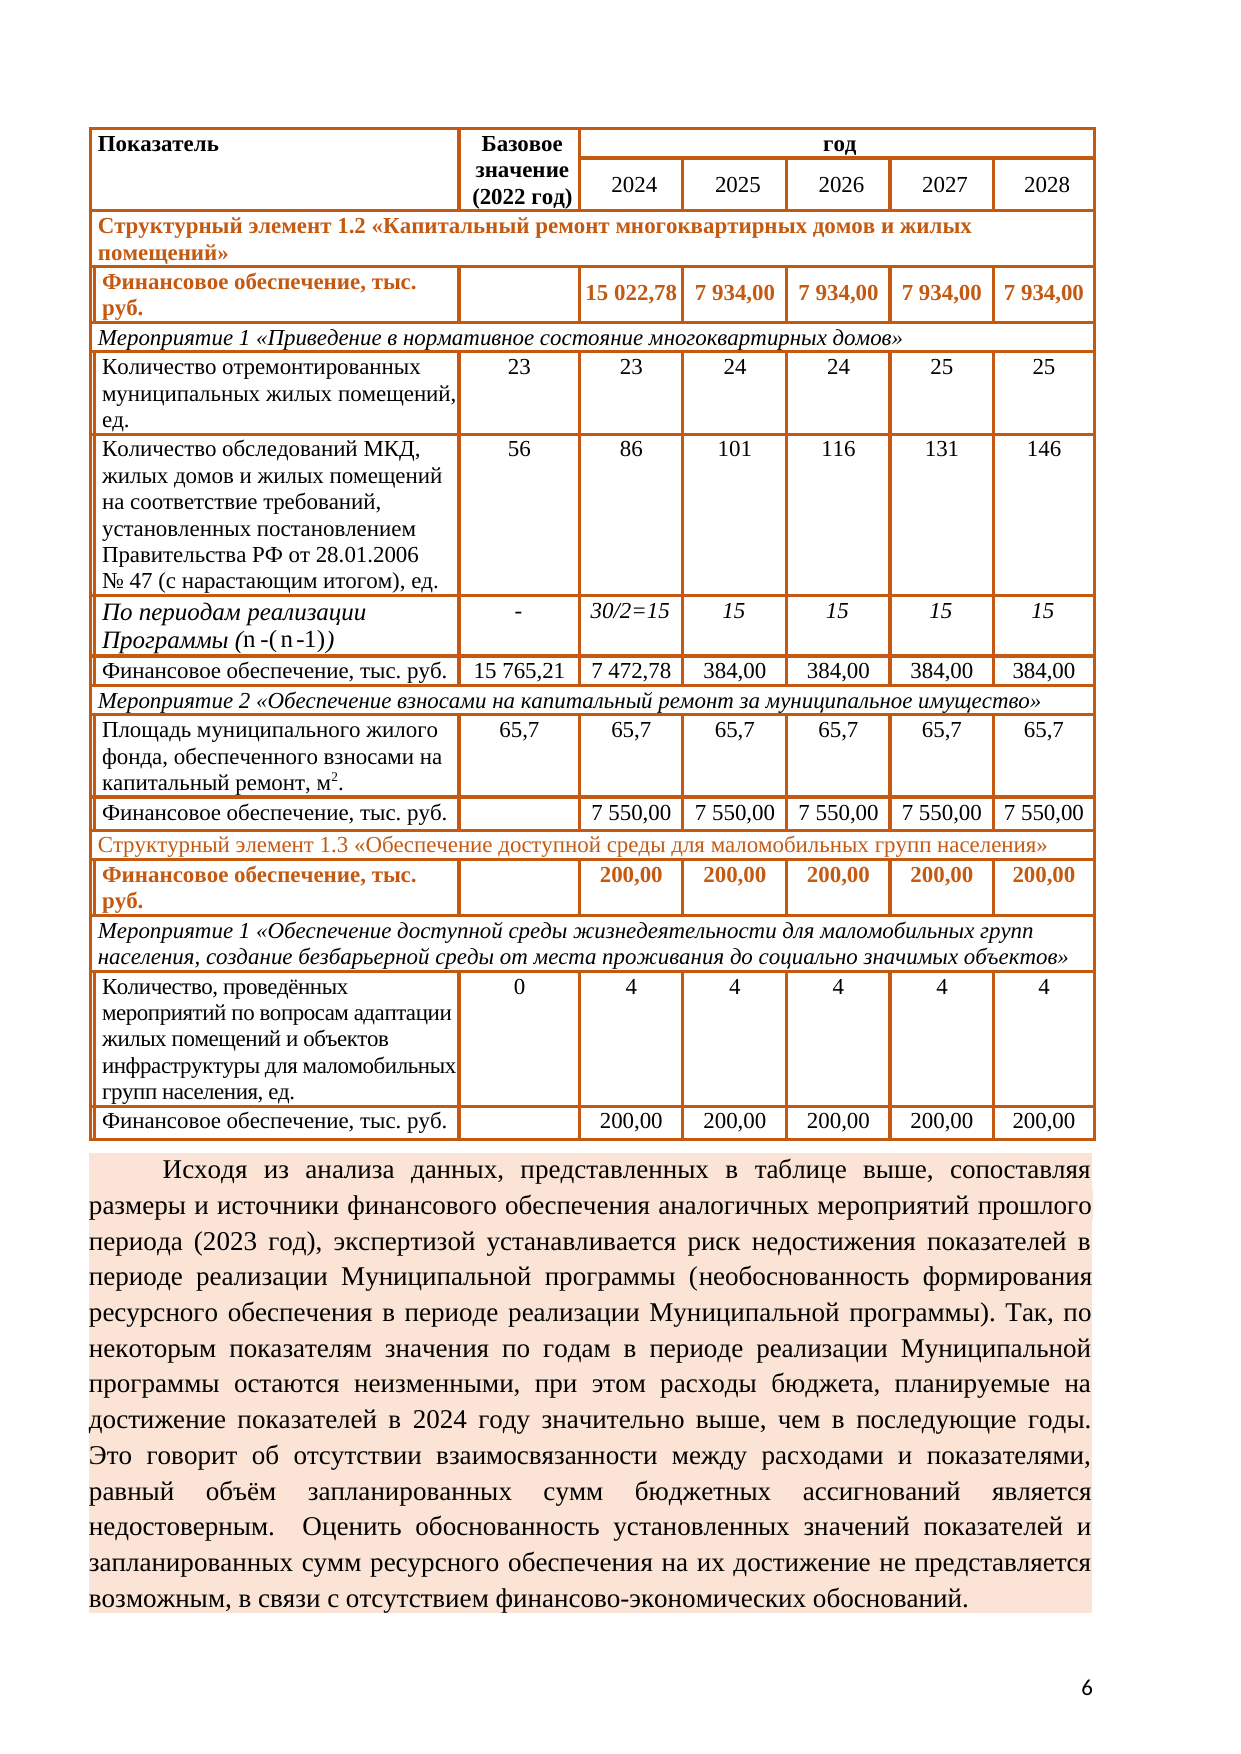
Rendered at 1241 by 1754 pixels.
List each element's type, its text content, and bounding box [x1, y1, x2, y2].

table_cell - [461, 597, 578, 654]
table_cell 200,00 [581, 1108, 681, 1137]
table_cell 4 [788, 973, 888, 1104]
table_cell 2026 [788, 160, 888, 209]
table_cell 24 [684, 353, 785, 432]
table_cell 15 [788, 597, 888, 654]
table_cell 4 [684, 973, 785, 1104]
table_cell 200,00 [684, 1108, 785, 1137]
table_cell Финансовое обеспечение, тыс. руб. [96, 861, 457, 914]
table_cell По периодам реализации Программы () [96, 597, 457, 654]
table_cell 146 [995, 436, 1093, 594]
table_cell 15 765,21 [461, 658, 578, 684]
table_cell 56 [461, 436, 578, 594]
table_cell 384,00 [892, 658, 992, 684]
table_cell 7 934,00 [684, 268, 785, 321]
table_header Базовое значение (2022 год) [461, 130, 578, 209]
table_cell 15 022,78 [581, 268, 681, 321]
table_cell 65,7 [892, 716, 992, 795]
table_cell 86 [581, 436, 681, 594]
table_cell 116 [788, 436, 888, 594]
table_cell 2024 [581, 160, 681, 209]
table_cell 65,7 [788, 716, 888, 795]
table_cell 384,00 [995, 658, 1093, 684]
table_cell 2028 [995, 160, 1093, 209]
table_cell 0 [461, 973, 578, 1104]
table_cell 4 [581, 973, 681, 1104]
table_cell Структурный элемент 1.3 «Обеспечение доступной среды для маломобильных групп населения» [92, 832, 1093, 858]
table_cell 7 550,00 [788, 799, 888, 828]
table_cell 200,00 [892, 1108, 992, 1137]
table_cell 2027 [892, 160, 992, 209]
table_cell 200,00 [788, 861, 888, 914]
table_cell [461, 268, 578, 321]
table_header Показатель [92, 130, 457, 209]
table_cell 7 550,00 [684, 799, 785, 828]
table_cell 200,00 [581, 861, 681, 914]
table_cell 15 [892, 597, 992, 654]
table_cell 65,7 [995, 716, 1093, 795]
table_cell Количество, проведённых мероприятий по вопросам адаптации жилых помещений и объектов инфраструктуры для маломобильных групп населения, ед. [96, 973, 457, 1104]
table_cell 25 [892, 353, 992, 432]
table_header год [581, 130, 1093, 156]
table_cell 65,7 [581, 716, 681, 795]
table_cell 384,00 [684, 658, 785, 684]
table_cell 23 [461, 353, 578, 432]
table_cell Финансовое обеспечение, тыс. руб. [96, 1108, 457, 1137]
table_cell 4 [892, 973, 992, 1104]
table_cell 384,00 [788, 658, 888, 684]
table_cell 7 934,00 [995, 268, 1093, 321]
table_cell [461, 861, 578, 914]
table_cell 7 550,00 [995, 799, 1093, 828]
table_cell 24 [788, 353, 888, 432]
table_cell 4 [995, 973, 1093, 1104]
table_cell 15 [995, 597, 1093, 654]
table_cell Мероприятие 1 «Приведение в нормативное состояние многоквартирных домов» [92, 324, 1093, 350]
table_cell 200,00 [995, 861, 1093, 914]
table_cell [461, 799, 578, 828]
table_cell 7 934,00 [892, 268, 992, 321]
table_cell Площадь муниципального жилого фонда, обеспеченного взносами на капитальный ремонт, м2. [96, 716, 457, 795]
table_cell 23 [581, 353, 681, 432]
table_cell 7 550,00 [581, 799, 681, 828]
table_cell 2025 [684, 160, 785, 209]
table_cell 101 [684, 436, 785, 594]
table_cell 200,00 [995, 1108, 1093, 1137]
table_cell 7 472,78 [581, 658, 681, 684]
table_cell 15 [684, 597, 785, 654]
table_cell Структурный элемент 1.2 «Капитальный ремонт многоквартирных домов и жилых помещений» [92, 212, 1093, 265]
text Исходя из анализа данных, представленных в таблице выше, сопоставляя размеры и источники финансового обеспечения аналогичных мероприятий прошлого периода (2023 год), экспертизой устанавливается риск недостижения показателей в периоде реализации Муниципальной программы (необоснованность формирования ресурсного обеспечения в периоде реализации Муниципальной программы). Так, по некоторым показателям значения по годам в периоде реализации Муниципальной программы остаются неизменными, при этом расходы бюджета, планируемые на достижение показателей в 2024 году значительно выше, чем в последующие годы. Это говорит об отсутствии взаимосвязанности между расходами и показателями, равный объём запланированных сумм бюджетных ассигнований является недостоверным. Оценить обоснованность установленных значений показателей и запланированных сумм ресурсного обеспечения на их достижение не представляется возможным, в связи с отсутствием финансово-экономических обоснований. [89, 1256, 1092, 1613]
table_cell 65,7 [461, 716, 578, 795]
table_cell 7 550,00 [892, 799, 992, 828]
table_cell 131 [892, 436, 992, 594]
table_cell Мероприятие 2 «Обеспечение взносами на капитальный ремонт за муниципальное имущество» [92, 687, 1093, 713]
table_cell 200,00 [892, 861, 992, 914]
table_cell Количество отремонтированных муниципальных жилых помещений, ед. [96, 353, 457, 432]
table_cell 30/2=15 [581, 597, 681, 654]
table_cell 65,7 [684, 716, 785, 795]
table_cell Количество обследований МКД, жилых домов и жилых помещений на соответствие требований, установленных постановлением Правительства РФ от 28.01.2006 № 47 (с нарастающим итогом), ед. [96, 436, 457, 594]
table_cell Финансовое обеспечение, тыс. руб. [96, 658, 457, 684]
table_cell 7 934,00 [788, 268, 888, 321]
table_cell Финансовое обеспечение, тыс. руб. [96, 268, 457, 321]
table_cell [461, 1108, 578, 1137]
table_cell Финансовое обеспечение, тыс. руб. [96, 799, 457, 828]
table_cell 25 [995, 353, 1093, 432]
table_cell Мероприятие 1 «Обеспечение доступной среды жизнедеятельности для маломобильных групп населения, создание безбарьерной среды от места проживания до социально значимых объектов» [92, 917, 1093, 969]
table_cell 200,00 [684, 861, 785, 914]
table_cell 200,00 [788, 1108, 888, 1137]
